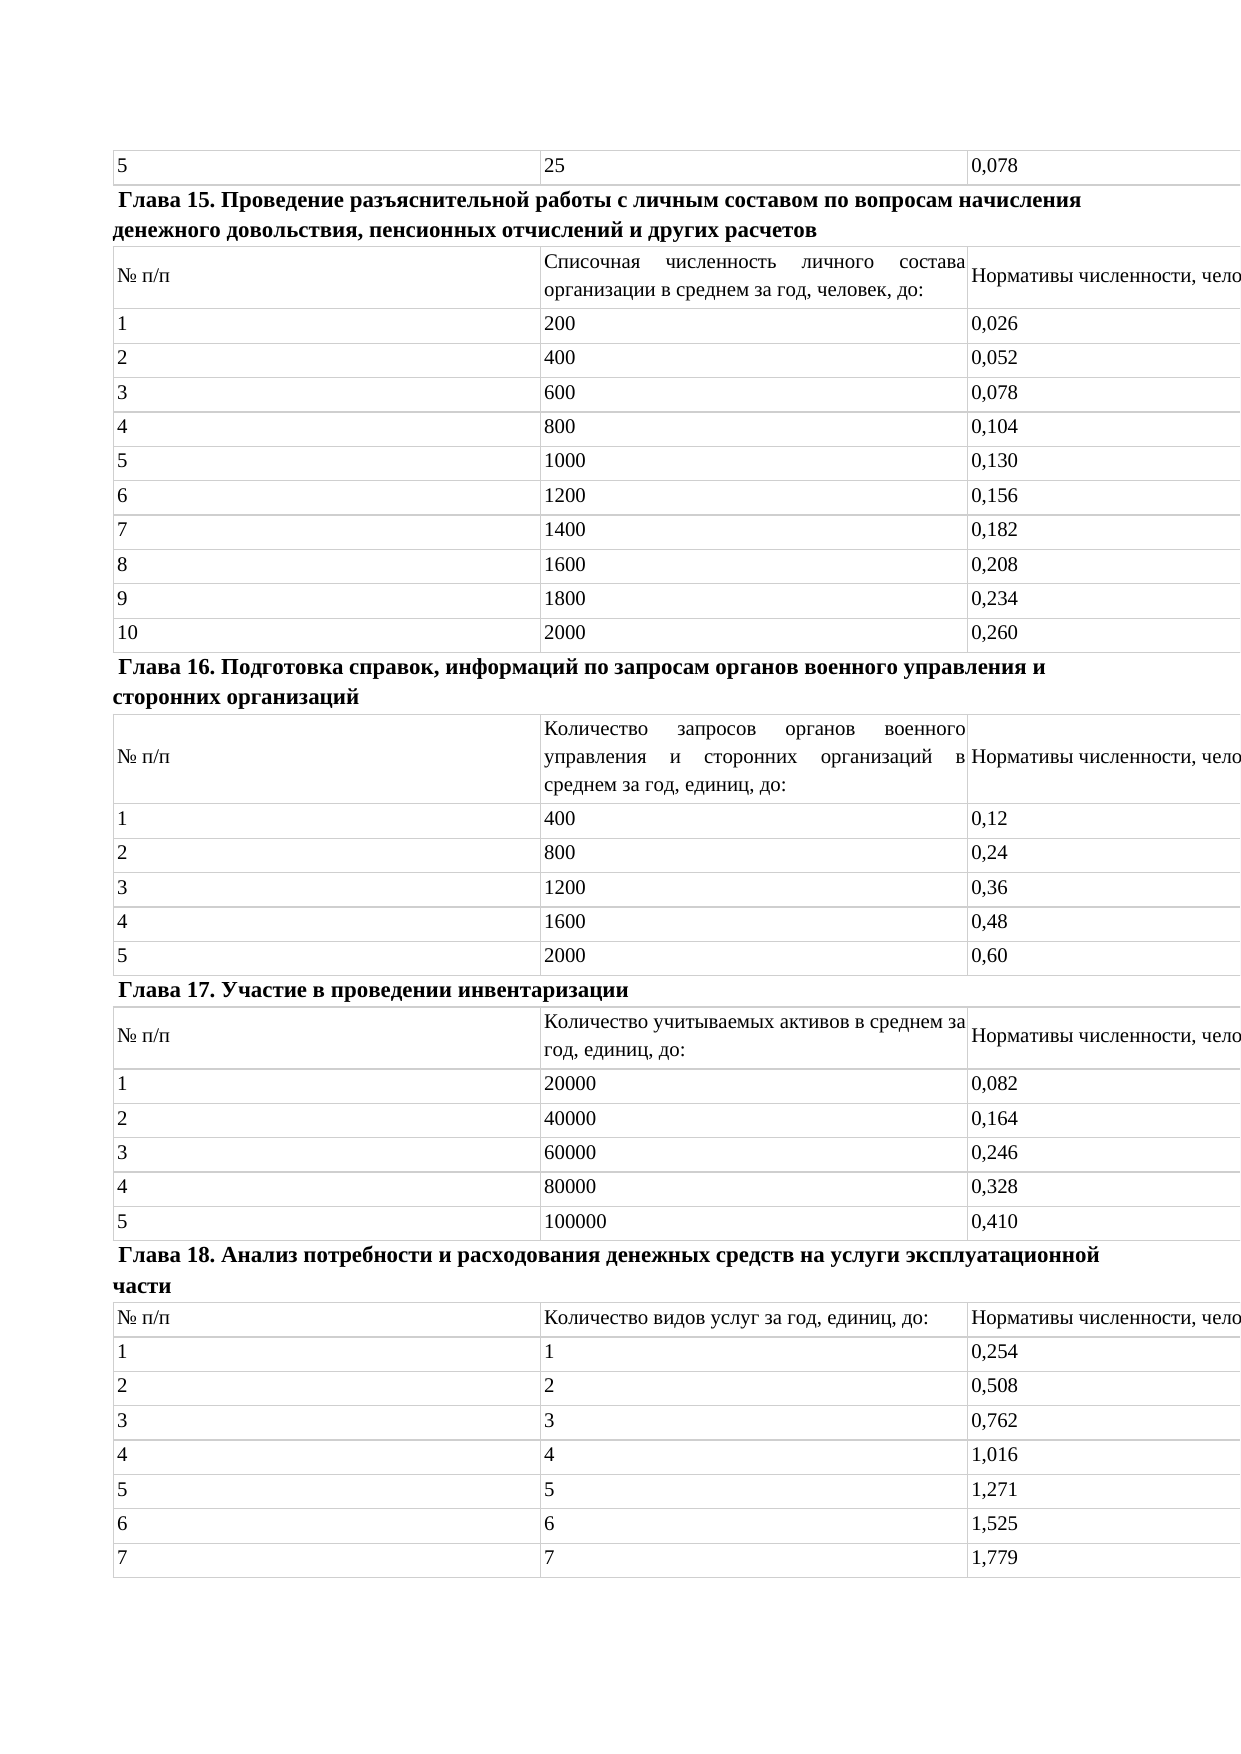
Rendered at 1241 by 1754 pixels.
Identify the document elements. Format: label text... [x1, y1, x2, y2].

table_header Нормативы численности, человек [968, 715, 1240, 803]
table_header Нормативы численности, человек [968, 1303, 1240, 1336]
table_cell 1,271 [968, 1475, 1240, 1508]
table_header № п/п [114, 247, 540, 308]
table_cell 2 [114, 344, 540, 377]
text Глава 16. Подготовка справок, информаций по запросам органов военного управления и сторонних организаций [112, 653, 1128, 709]
table_cell 1600 [541, 550, 967, 583]
table_cell 2000 [541, 942, 967, 975]
table_cell 1,779 [968, 1544, 1240, 1577]
table_cell 0,156 [968, 481, 1240, 514]
table_cell 2 [114, 1372, 540, 1405]
table_cell 2 [114, 1104, 540, 1137]
table_header Нормативы численности, человек [968, 247, 1240, 308]
table_cell 6 [114, 1509, 540, 1542]
table_cell 9 [114, 584, 540, 617]
table_header Списочная численность личного состава организации в среднем за год, человек, до: [541, 247, 967, 308]
table_cell 0,078 [968, 151, 1240, 184]
table_cell 5 [114, 151, 540, 184]
table_cell 7 [114, 516, 540, 549]
table_cell 60000 [541, 1138, 967, 1171]
table_cell 10 [114, 619, 540, 652]
table_cell 0,130 [968, 447, 1240, 480]
table_cell 0,208 [968, 550, 1240, 583]
table_header Количество запросов органов военного управления и сторонних организаций в среднем за год, единиц, до: [541, 715, 967, 803]
table_cell 2 [541, 1372, 967, 1405]
table_cell 1 [114, 309, 540, 342]
table_cell 0,164 [968, 1104, 1240, 1137]
table_cell 400 [541, 344, 967, 377]
table_cell 40000 [541, 1104, 967, 1137]
table_cell 6 [541, 1509, 967, 1542]
table_cell 3 [114, 1406, 540, 1439]
table_cell 0,026 [968, 309, 1240, 342]
table_cell 0,234 [968, 584, 1240, 617]
text Глава 17. Участие в проведении инвентаризации [112, 976, 1128, 1002]
text Глава 15. Проведение разъяснительной работы с личным составом по вопросам начисления денежного довольствия, пенсионных отчислений и других расчетов [112, 186, 1128, 242]
table_cell 4 [541, 1441, 967, 1474]
table_cell 5 [114, 1475, 540, 1508]
table_cell 5 [114, 447, 540, 480]
table_cell 7 [541, 1544, 967, 1577]
table_header Количество видов услуг за год, единиц, до: [541, 1303, 967, 1336]
table_cell 0,762 [968, 1406, 1240, 1439]
table_cell 1000 [541, 447, 967, 480]
table_cell 7 [114, 1544, 540, 1577]
table_cell 4 [114, 1173, 540, 1206]
table_cell 800 [541, 839, 967, 872]
table_cell 8 [114, 550, 540, 583]
table_header Количество учитываемых активов в среднем за год, единиц, до: [541, 1008, 967, 1068]
table_cell 5 [114, 1207, 540, 1240]
table_cell 3 [114, 1138, 540, 1171]
table_cell 1,525 [968, 1509, 1240, 1542]
table_cell 1200 [541, 481, 967, 514]
table_cell 3 [541, 1406, 967, 1439]
table_cell 1400 [541, 516, 967, 549]
table_cell 80000 [541, 1173, 967, 1206]
text Глава 18. Анализ потребности и расходования денежных средств на услуги эксплуатационной части [112, 1241, 1128, 1298]
table_cell 0,260 [968, 619, 1240, 652]
table_cell 6 [114, 481, 540, 514]
table_cell 3 [114, 378, 540, 411]
table_cell 0,12 [968, 804, 1240, 837]
table_cell 0,104 [968, 413, 1240, 446]
table_cell 3 [114, 873, 540, 906]
table_cell 0,246 [968, 1138, 1240, 1171]
table_cell 600 [541, 378, 967, 411]
table_cell 100000 [541, 1207, 967, 1240]
table_cell 0,508 [968, 1372, 1240, 1405]
table_cell 0,36 [968, 873, 1240, 906]
table_cell 0,254 [968, 1338, 1240, 1371]
table_cell 1 [114, 804, 540, 837]
table_cell 0,48 [968, 908, 1240, 941]
table_cell 0,082 [968, 1070, 1240, 1103]
table_cell 0,052 [968, 344, 1240, 377]
table_cell 2 [114, 839, 540, 872]
table_header Нормативы численности, человек [968, 1008, 1240, 1068]
table_cell 5 [114, 942, 540, 975]
table_cell 4 [114, 1441, 540, 1474]
table_cell 0,078 [968, 378, 1240, 411]
table_cell 1800 [541, 584, 967, 617]
table_cell 2000 [541, 619, 967, 652]
table_cell 0,328 [968, 1173, 1240, 1206]
table_cell 1 [114, 1338, 540, 1371]
table_cell 0,410 [968, 1207, 1240, 1240]
table_cell 4 [114, 908, 540, 941]
table_cell 1 [541, 1338, 967, 1371]
table_cell 4 [114, 413, 540, 446]
table_cell 0,60 [968, 942, 1240, 975]
table_cell 400 [541, 804, 967, 837]
table_cell 5 [541, 1475, 967, 1508]
table_cell 1600 [541, 908, 967, 941]
table_header № п/п [114, 1303, 540, 1336]
table_cell 0,182 [968, 516, 1240, 549]
table_cell 800 [541, 413, 967, 446]
table_cell 0,24 [968, 839, 1240, 872]
table_header № п/п [114, 715, 540, 803]
table_cell 25 [541, 151, 967, 184]
table_cell 1 [114, 1070, 540, 1103]
table_cell 200 [541, 309, 967, 342]
table_cell 1200 [541, 873, 967, 906]
table_cell 1,016 [968, 1441, 1240, 1474]
table_cell 20000 [541, 1070, 967, 1103]
table_header № п/п [114, 1008, 540, 1068]
